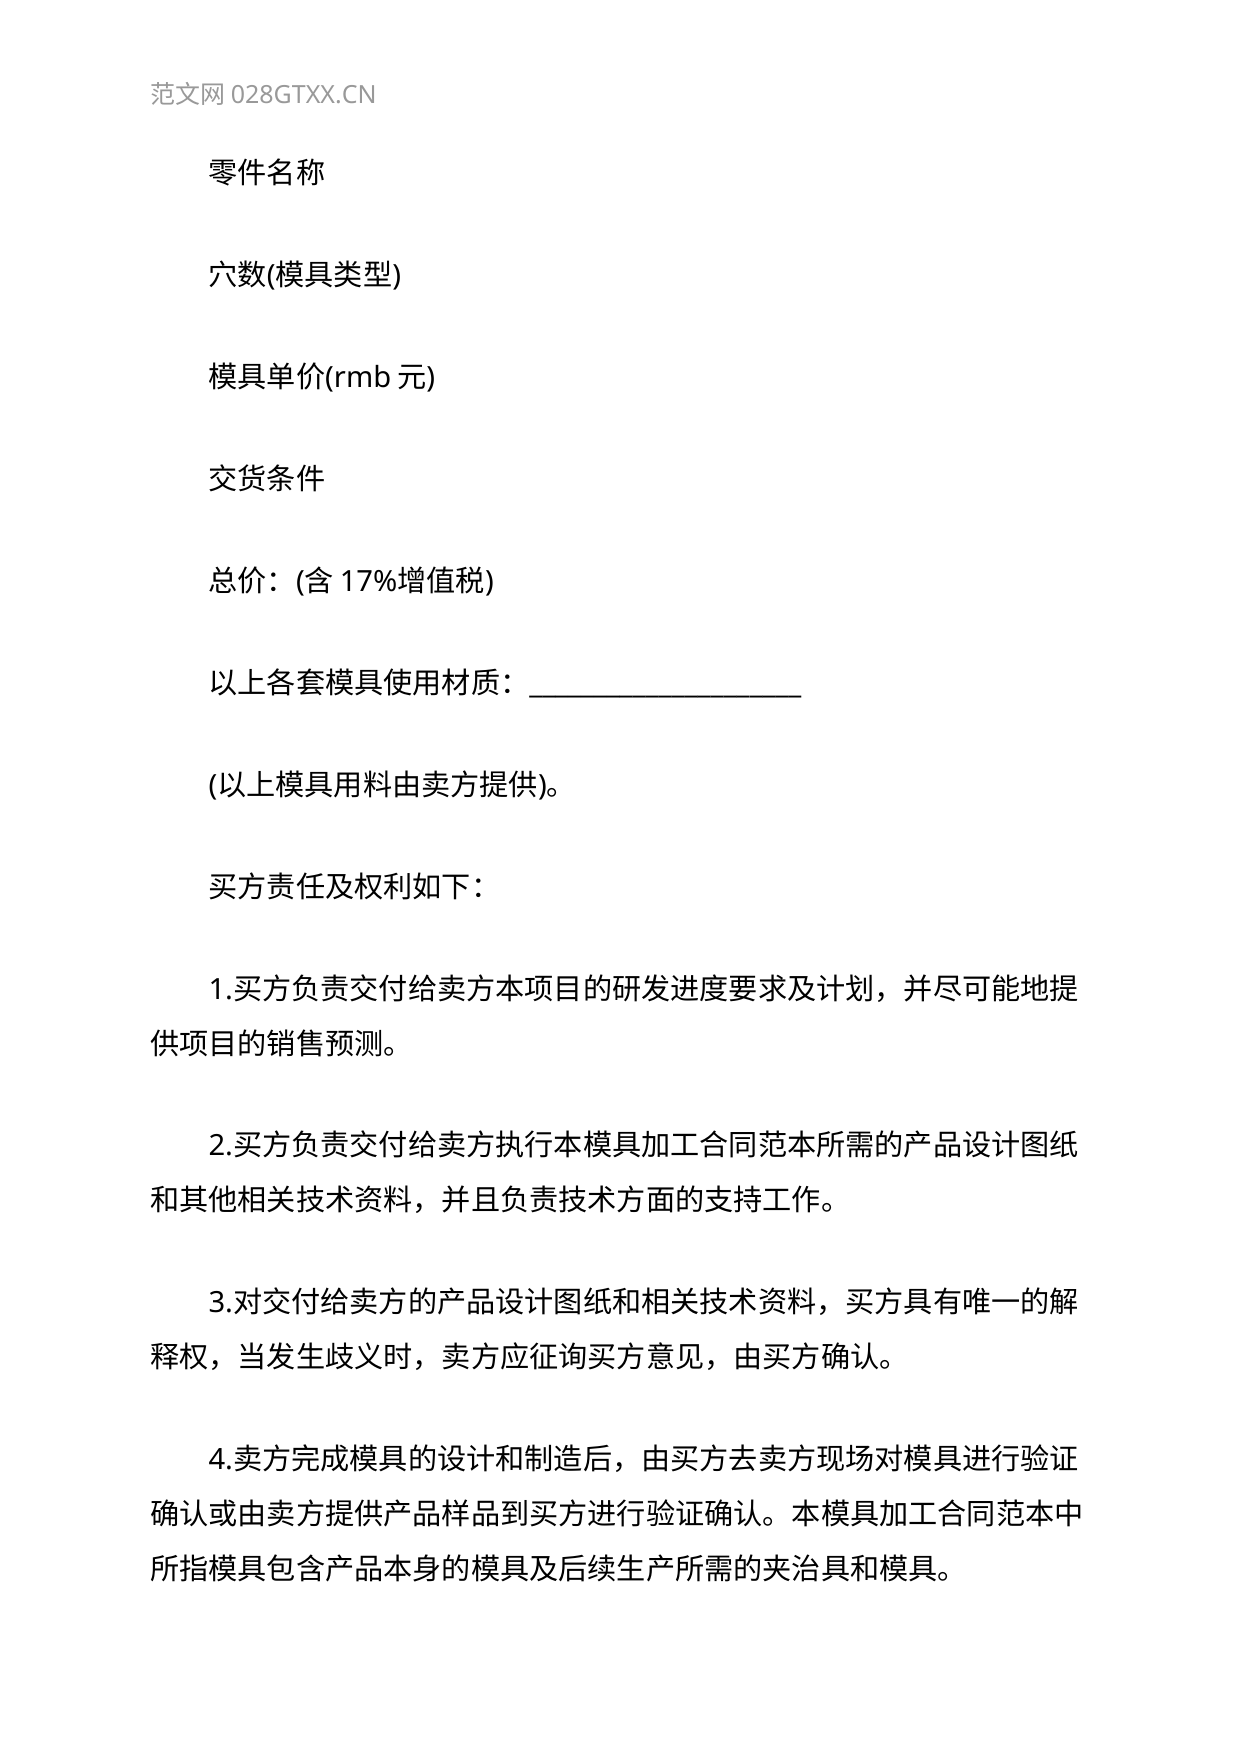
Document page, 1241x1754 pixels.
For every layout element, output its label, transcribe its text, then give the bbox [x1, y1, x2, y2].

text 3.对交付给卖方的产品设计图纸和相关技术资料，买方具有唯一的解释权，当发生歧义时，卖方应征询买方意见，由买方确认。 [150, 1279, 1090, 1376]
text 4.卖方完成模具的设计和制造后，由买方去卖方现场对模具进行验证确认或由卖方提供产品样品到买方进行验证确认。本模具加工合同范本中所指模具包含产品本身的模具及后续生产所需的夹治具和模具。 [150, 1436, 1090, 1588]
text 交货条件 [150, 456, 1090, 498]
text 买方责任及权利如下： [150, 863, 1090, 906]
text 总价：(含17%增值税) [150, 557, 1090, 600]
text 穴数(模具类型) [150, 252, 1090, 294]
text 模具单价(rmb元) [150, 354, 1090, 396]
text 1.买方负责交付给卖方本项目的研发进度要求及计划，并尽可能地提供项目的销售预测。 [150, 965, 1090, 1062]
text 2.买方负责交付给卖方执行本模具加工合同范本所需的产品设计图纸和其他相关技术资料，并且负责技术方面的支持工作。 [150, 1122, 1090, 1219]
text (以上模具用料由卖方提供)。 [150, 761, 1090, 804]
text 以上各套模具使用材质：_____________________ [150, 659, 1090, 702]
text 零件名称 [150, 150, 1090, 192]
